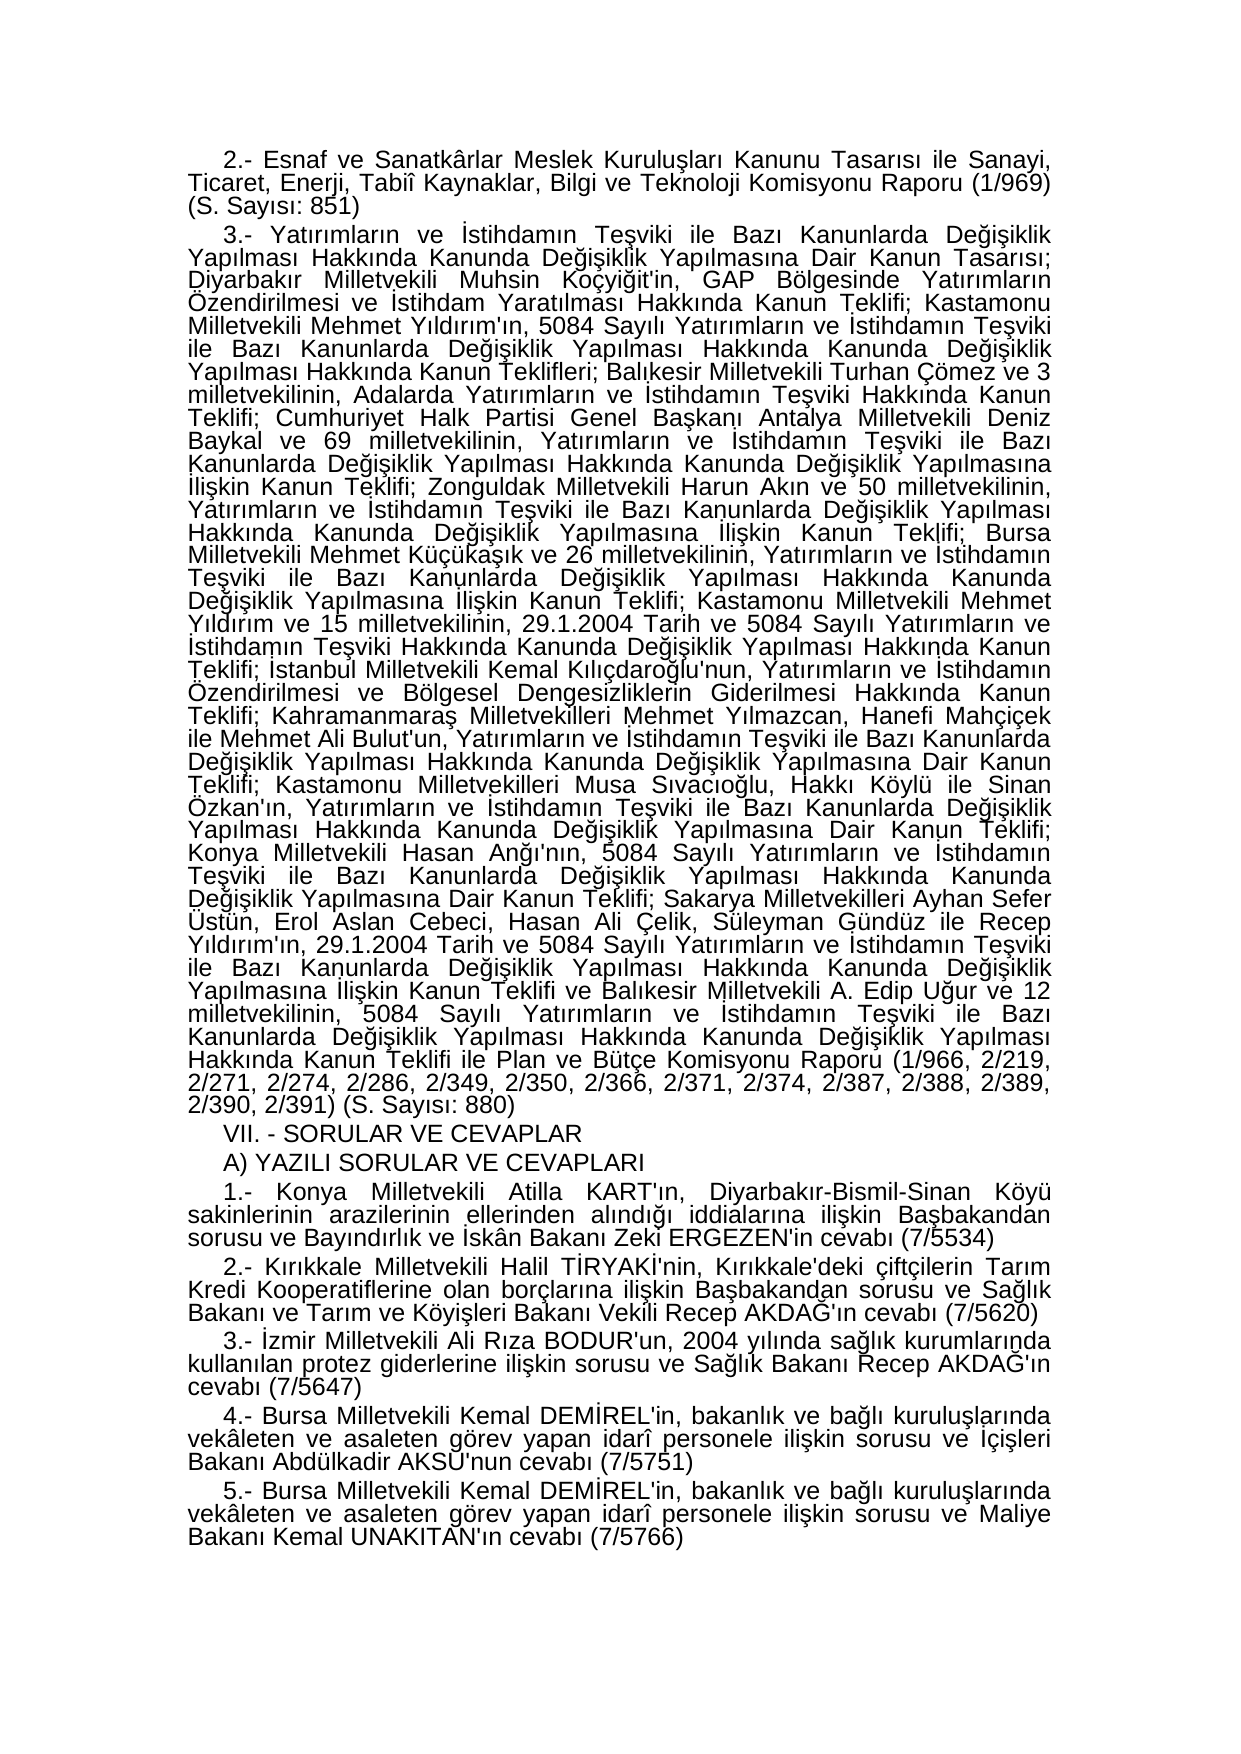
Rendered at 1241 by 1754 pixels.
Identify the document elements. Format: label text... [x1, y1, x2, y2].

text 1.- Konya Milletvekili Atilla KART'ın, Diyarbakır-Bismil-Sinan Köyü sakinlerinin arazilerinin ellerinden alındığı iddialarına ilişkin Başbakandan sorusu ve Bayındırlık ve İskân Bakanı Zeki ERGEZEN'in cevabı (7/5534) [187, 1182, 1053, 1251]
text 3.- Yatırımların ve İstihdamın Teşviki ile Bazı Kanunlarda Değişiklik Yapılması Hakkında Kanunda Değişiklik Yapılmasına Dair Kanun Tasarısı; Diyarbakır Milletvekili Muhsin Koçyiğit'in, GAP Bölgesinde Yatırımların Özendirilmesi ve İstihdam Yaratılması Hakkında Kanun Teklifi; Kastamonu Milletvekili Mehmet Yıldırım'ın, 5084 Sayılı Yatırımların ve İstihdamın Teşviki ile Bazı Kanunlarda Değişiklik Yapılması Hakkında Kanunda Değişiklik Yapılması Hakkında Kanun Teklifleri; Balıkesir Milletvekili Turhan Çömez ve 3 milletvekilinin, Adalarda Yatırımların ve İstihdamın Teşviki Hakkında Kanun Teklifi; Cumhuriyet Halk Partisi Genel Başkanı Antalya Milletvekili Deniz Baykal ve 69 milletvekilinin, Yatırımların ve İstihdamın Teşviki ile Bazı Kanunlarda Değişiklik Yapılması Hakkında Kanunda Değişiklik Yapılmasına İlişkin Kanun Teklifi; Zonguldak Milletvekili Harun Akın ve 50 milletvekilinin, Yatırımların ve İstihdamın Teşviki ile Bazı Kanunlarda Değişiklik Yapılması Hakkında Kanunda Değişiklik Yapılmasına İlişkin Kanun Teklifi; Bursa Milletvekili Mehmet Küçükaşık ve 26 milletvekilinin, Yatırımların ve İstihdamın Teşviki ile Bazı Kanunlarda Değişiklik Yapılması Hakkında Kanunda Değişiklik Yapılmasına İlişkin Kanun Teklifi; Kastamonu Milletvekili Mehmet Yıldırım ve 15 milletvekilinin, 29.1.2004 Tarih ve 5084 Sayılı Yatırımların ve İstihdamın Teşviki Hakkında Kanunda Değişiklik Yapılması Hakkında Kanun Teklifi; İstanbul Milletvekili Kemal Kılıçdaroğlu'nun, Yatırımların ve İstihdamın Özendirilmesi ve Bölgesel Dengesizliklerin Giderilmesi Hakkında Kanun Teklifi; Kahramanmaraş Milletvekilleri Mehmet Yılmazcan, Hanefi Mahçiçek ile Mehmet Ali Bulut'un, Yatırımların ve İstihdamın Teşviki ile Bazı Kanunlarda Değişiklik Yapılması Hakkında Kanunda Değişiklik Yapılmasına Dair Kanun Teklifi; Kastamonu Milletvekilleri Musa Sıvacıoğlu, Hakkı Köylü ile Sinan Özkan'ın, Yatırımların ve İstihdamın Teşviki ile Bazı Kanunlarda Değişiklik Yapılması Hakkında Kanunda Değişiklik Yapılmasına Dair Kanun Teklifi; Konya Milletvekili Hasan Anğı'nın, 5084 Sayılı Yatırımların ve İstihdamın Teşviki ile Bazı Kanunlarda Değişiklik Yapılması Hakkında Kanunda Değişiklik Yapılmasına Dair Kanun Teklifi; Sakarya Milletvekilleri Ayhan Sefer Üstün, Erol Aslan Cebeci, Hasan Ali Çelik, Süleyman Gündüz ile Recep Yıldırım'ın, 29.1.2004 Tarih ve 5084 Sayılı Yatırımların ve İstihdamın Teşviki ile Bazı Kanunlarda Değişiklik Yapılması Hakkında Kanunda Değişiklik Yapılmasına İlişkin Kanun Teklifi ve Balıkesir Milletvekili A. Edip Uğur ve 12 milletvekilinin, 5084 Sayılı Yatırımların ve İstihdamın Teşviki ile Bazı Kanunlarda Değişiklik Yapılması Hakkında Kanunda Değişiklik Yapılması Hakkında Kanun Teklifi ile Plan ve Bütçe Komisyonu Raporu (1/966, 2/219, 2/271, 2/274, 2/286, 2/349, 2/350, 2/366, 2/371, 2/374, 2/387, 2/388, 2/389, 2/390, 2/391) (S. Sayısı: 880) [187, 225, 1053, 1118]
text 2.- Esnaf ve Sanatkârlar Meslek Kuruluşları Kanunu Tasarısı ile Sanayi, Ticaret, Enerji, Tabiî Kaynaklar, Bilgi ve Teknoloji Komisyonu Raporu (1/969) (S. Sayısı: 851) [187, 150, 1053, 219]
text 5.- Bursa Milletvekili Kemal DEMİREL'in, bakanlık ve bağlı kuruluşlarında vekâleten ve asaleten görev yapan idarî personele ilişkin sorusu ve Maliye Bakanı Kemal UNAKITAN'ın cevabı (7/5766) [187, 1481, 1053, 1549]
text 2.- Kırıkkale Milletvekili Halil TİRYAKİ'nin, Kırıkkale'deki çiftçilerin Tarım Kredi Kooperatiflerine olan borçlarına ilişkin Başbakandan sorusu ve Sağlık Bakanı ve Tarım ve Köyişleri Bakanı Vekili Recep AKDAĞ'ın cevabı (7/5620) [187, 1257, 1053, 1326]
text 4.- Bursa Milletvekili Kemal DEMİREL'in, bakanlık ve bağlı kuruluşlarında vekâleten ve asaleten görev yapan idarî personele ilişkin sorusu ve İçişleri Bakanı Abdülkadir AKSU'nun cevabı (7/5751) [187, 1406, 1053, 1475]
text 3.- İzmir Milletvekili Ali Rıza BODUR'un, 2004 yılında sağlık kurumlarında kullanılan protez giderlerine ilişkin sorusu ve Sağlık Bakanı Recep AKDAĞ'ın cevabı (7/5647) [187, 1331, 1053, 1400]
text A) YAZILI SORULAR VE CEVAPLARI [242, 1153, 1053, 1176]
text VII. - SORULAR VE CEVAPLAR [187, 1124, 1053, 1147]
